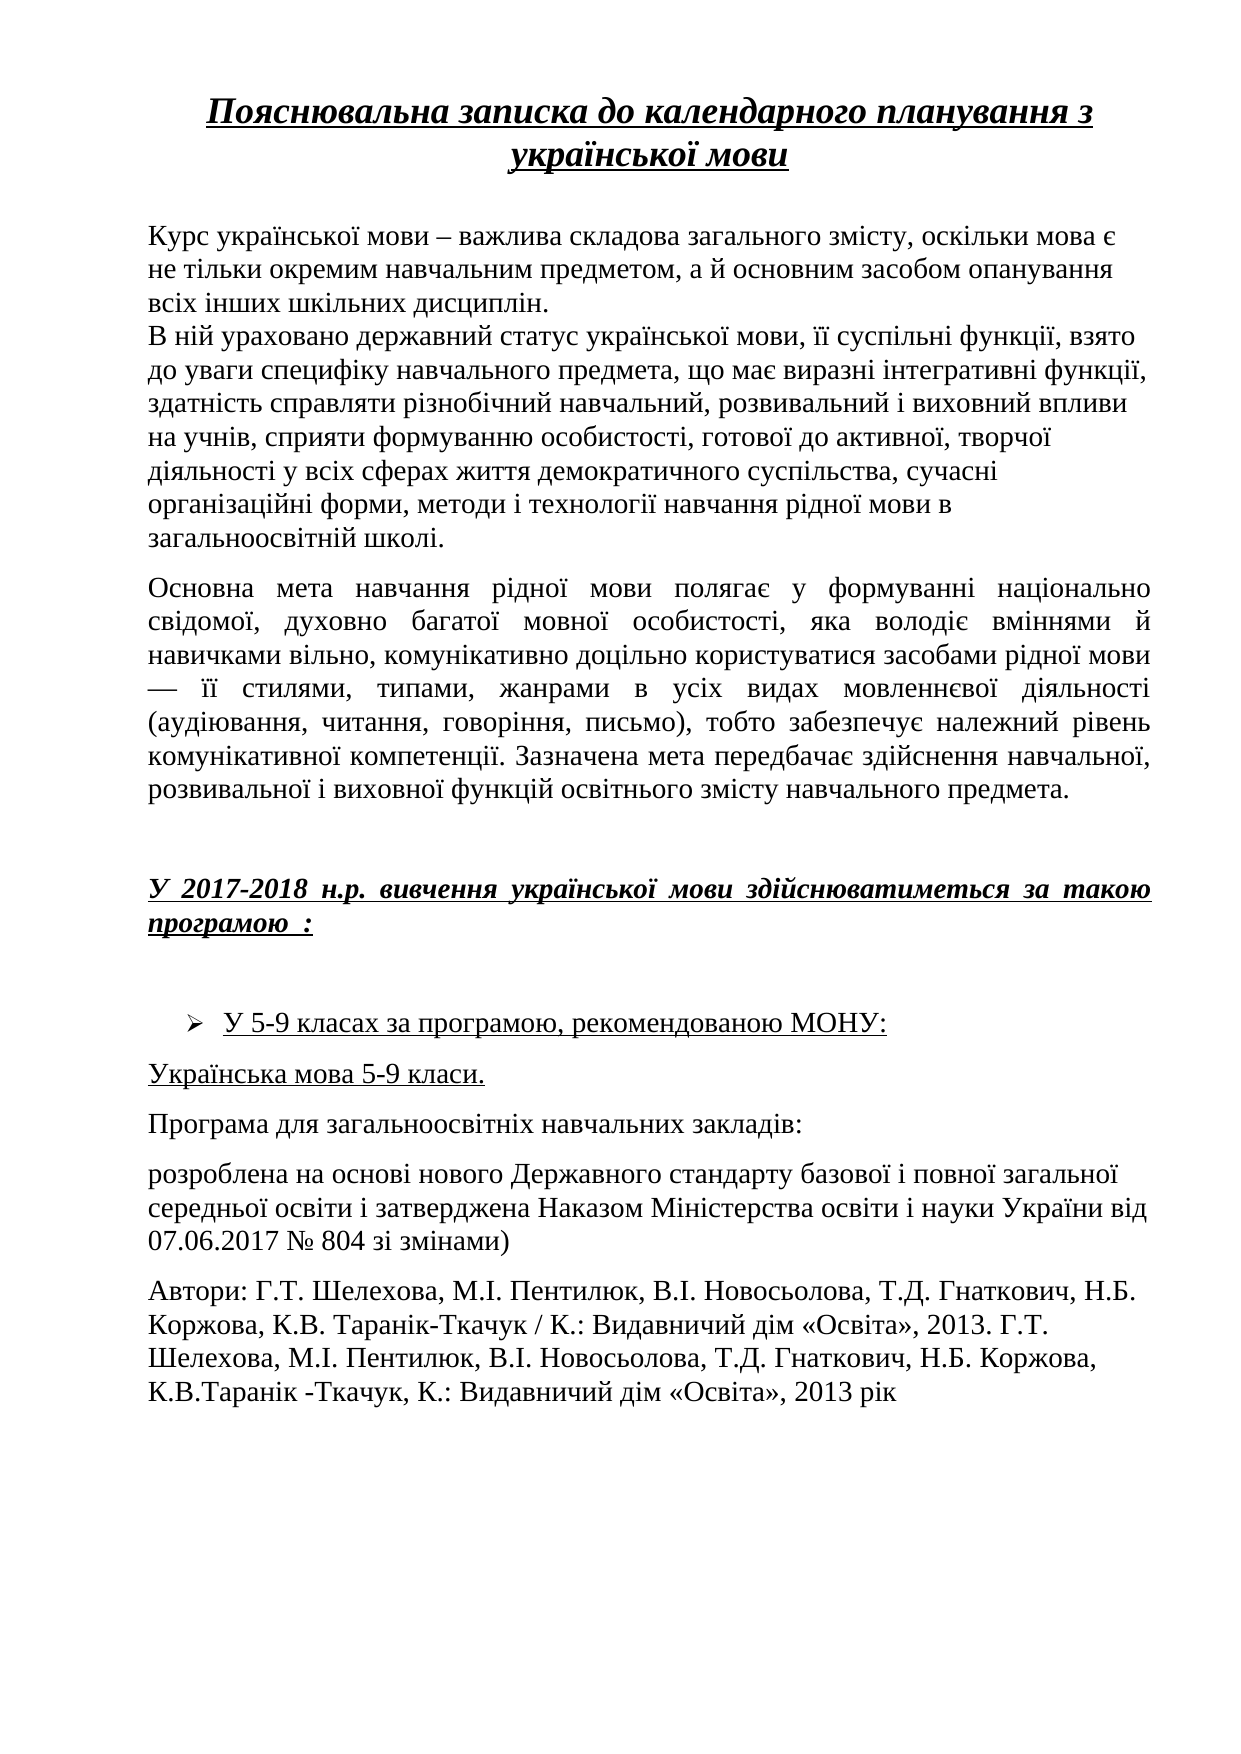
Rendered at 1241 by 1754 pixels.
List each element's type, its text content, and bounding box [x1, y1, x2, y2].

text У 2017-2018 н.р. вивчення української мови здійснюватиметься за такою програмою : [148, 872, 1152, 901]
text Програма для загальноосвітніх навчальних закладів: [148, 1106, 1152, 1139]
text У 2017-2018 н.р. вивчення української мови здійснюватиметься за такою програмою : [148, 902, 1152, 939]
text Курс української мови – важлива складова загального змісту, оскільки мова є не тільки окремим навчальним предметом, а й основним засобом опанування всіх інших шкільних дисциплін. [148, 175, 1152, 318]
text Пояснювальна записка до календарного планування з української мови [148, 88, 1152, 175]
text Автори: Г.Т. Шелехова, М.І. Пентилюк, В.І. Новосьолова, Т.Д. Гнаткович, Н.Б. Коржова, К.В. Таранік-Ткачук / К.: Видавничий дім «Освіта», 2013. Г.Т. Шелехова, М.І. Пентилюк, В.І. Новосьолова, Т.Д. Гнаткович, Н.Б. Коржова, К.В.Таранік -Ткачук, К.: Видавничий дім «Освіта», 2013 рік [148, 1273, 1152, 1408]
text Українська мова 5-9 класи. [148, 1056, 1152, 1089]
text Основна мета навчання рідної мови полягає у формуванні національно свідомої, духовно багатої мовної особистості, яка володіє вміннями й навичками вільно, комунікативно доцільно користуватися засобами рідної мови — її стилями, типами, жанрами в усіх видах мовленнєвої діяльності (аудіювання, читання, говоріння, письмо), тобто забезпечує належний рівень комунікативної компетенції. Зазначена мета передбачає здійснення навчальної, розвивальної і виховної функцій освітнього змісту навчального предмета. [148, 570, 1152, 805]
list У 5-9 класах за програмою, рекомендованою МОНУ: [185, 1006, 1152, 1039]
text розроблена на основі нового Державного стандарту базової і повної загальної середньої освіти і затверджена Наказом Міністерства освіти і науки України від 07.06.2017 № 804 зі змінами) [148, 1156, 1152, 1257]
text В ній ураховано державний статус української мови, її суспільні функції, взято до уваги специфіку навчального предмета, що має виразні інтегративні функції, здатність справляти різнобічний навчальний, розвивальний і виховний впливи на учнів, сприяти формуванню особистості, готової до активної, творчої діяльності у всіх сферах життя демократичного суспільства, сучасні організаційні форми, методи і технології навчання рідної мови в загальноосвітній школі. [148, 318, 1152, 553]
